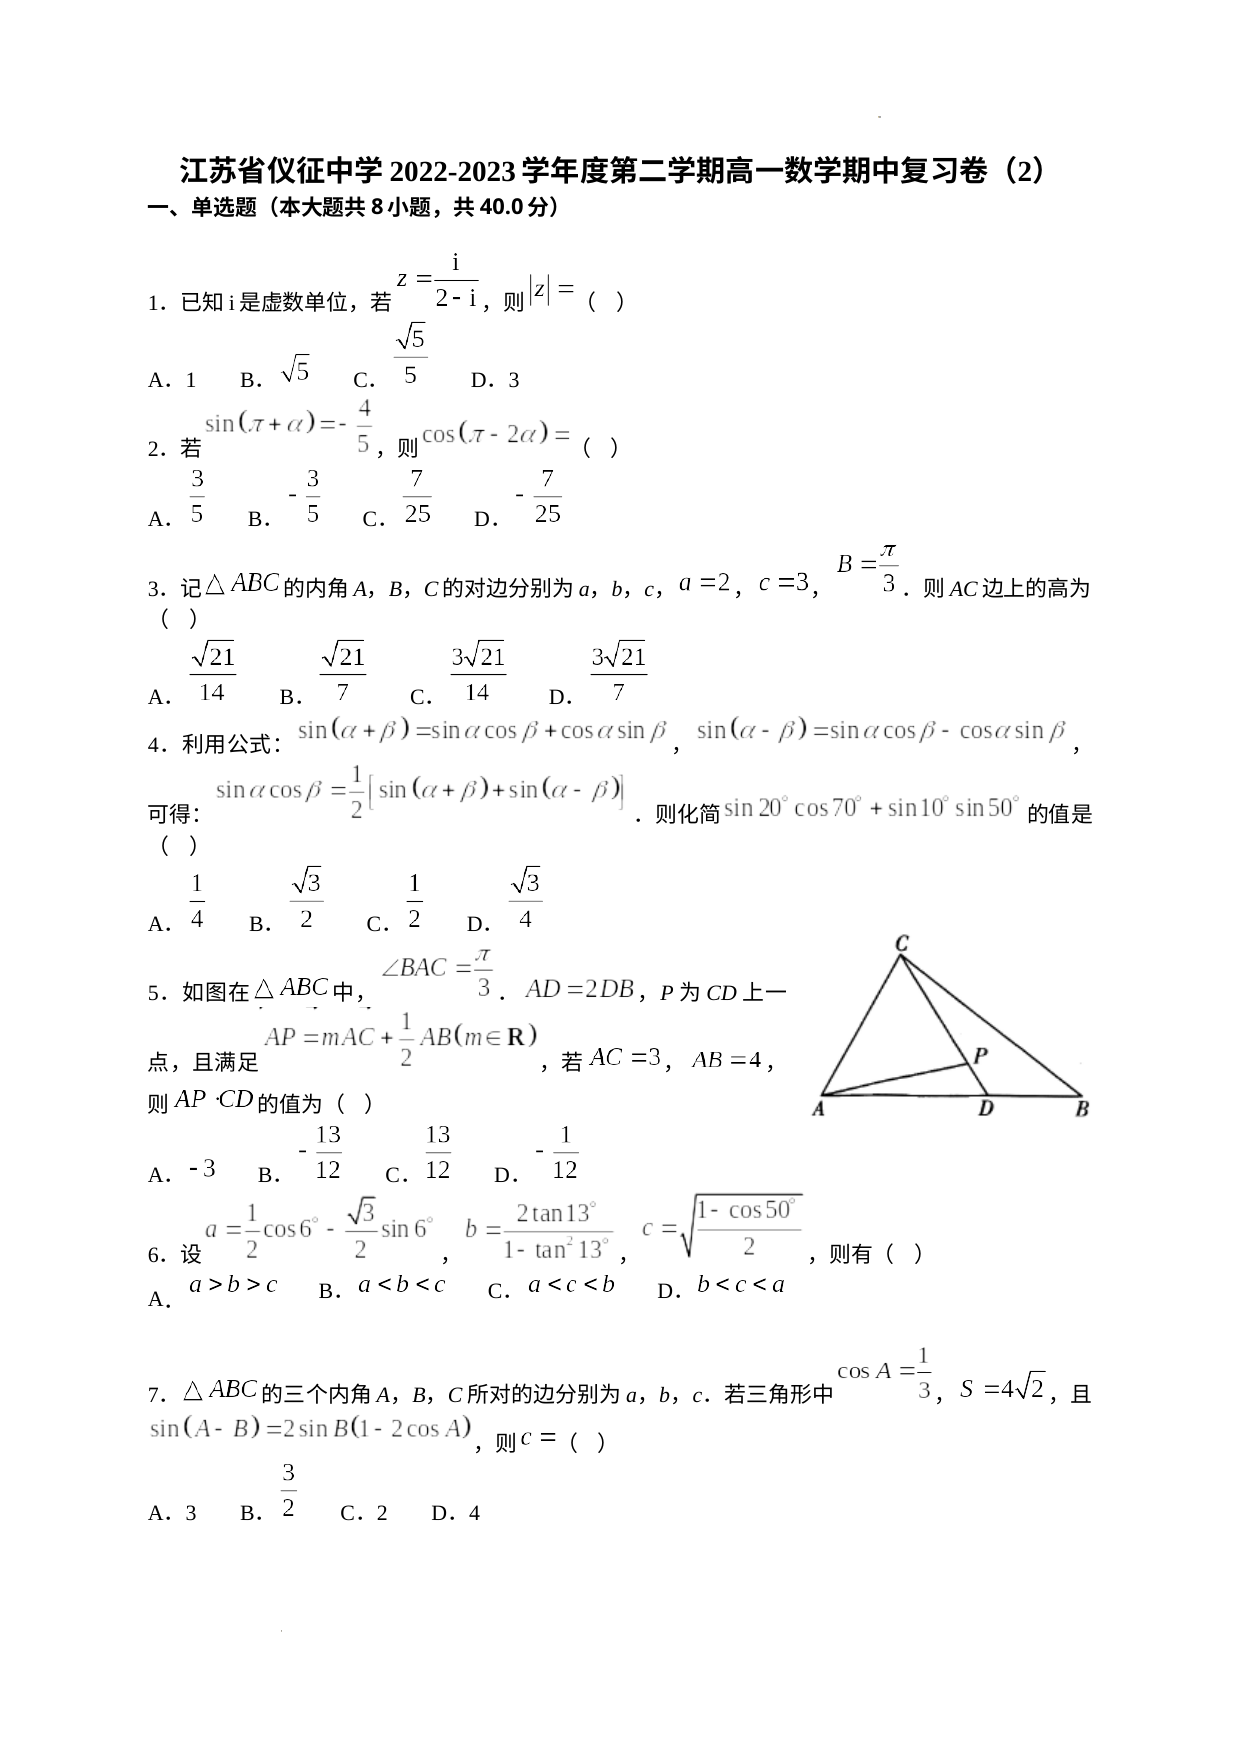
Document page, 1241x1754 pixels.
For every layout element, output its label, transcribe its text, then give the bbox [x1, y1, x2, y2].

text 7．的三个内角A，B，C所对的边分别为a，b，c．若三角形中，，且，则（ ） [148, 1339, 1093, 1457]
text 3．记的内角A，B，C的对边分别为a，b，c，，，．则AC边上的高为（ ） [148, 533, 1093, 634]
text A．3 B． C．2 D．4 [148, 1457, 1093, 1527]
text 4．利用公式：，，可得：．则化简的值是（ ） [148, 711, 1093, 861]
text 一、单选题（本大题共8小题，共40.0分） [148, 190, 1093, 222]
text 江苏省仪征中学2022-2023学年度第二学期高一数学期中复习卷（2） [148, 148, 1093, 190]
text 5．如图在中，．，P为CD上一点，且满足，若，，则的值为（ ） [148, 937, 806, 1119]
picture [806, 920, 1100, 1132]
text A． B． C． D． [148, 861, 1093, 937]
text A．1 B． C． D．3 [148, 317, 1093, 393]
text 6．设，，，则有（ ） [148, 1189, 1093, 1268]
text 1．已知i是虚数单位，若，则（ ） [148, 247, 1093, 317]
text A． B． C． D． [148, 1119, 1093, 1189]
text A． B． C． D． [148, 634, 1093, 711]
text A． B． C． D． [148, 463, 1093, 533]
text 2．若，则（ ） [148, 393, 1093, 463]
text A． B． C． D． [148, 1268, 1093, 1314]
